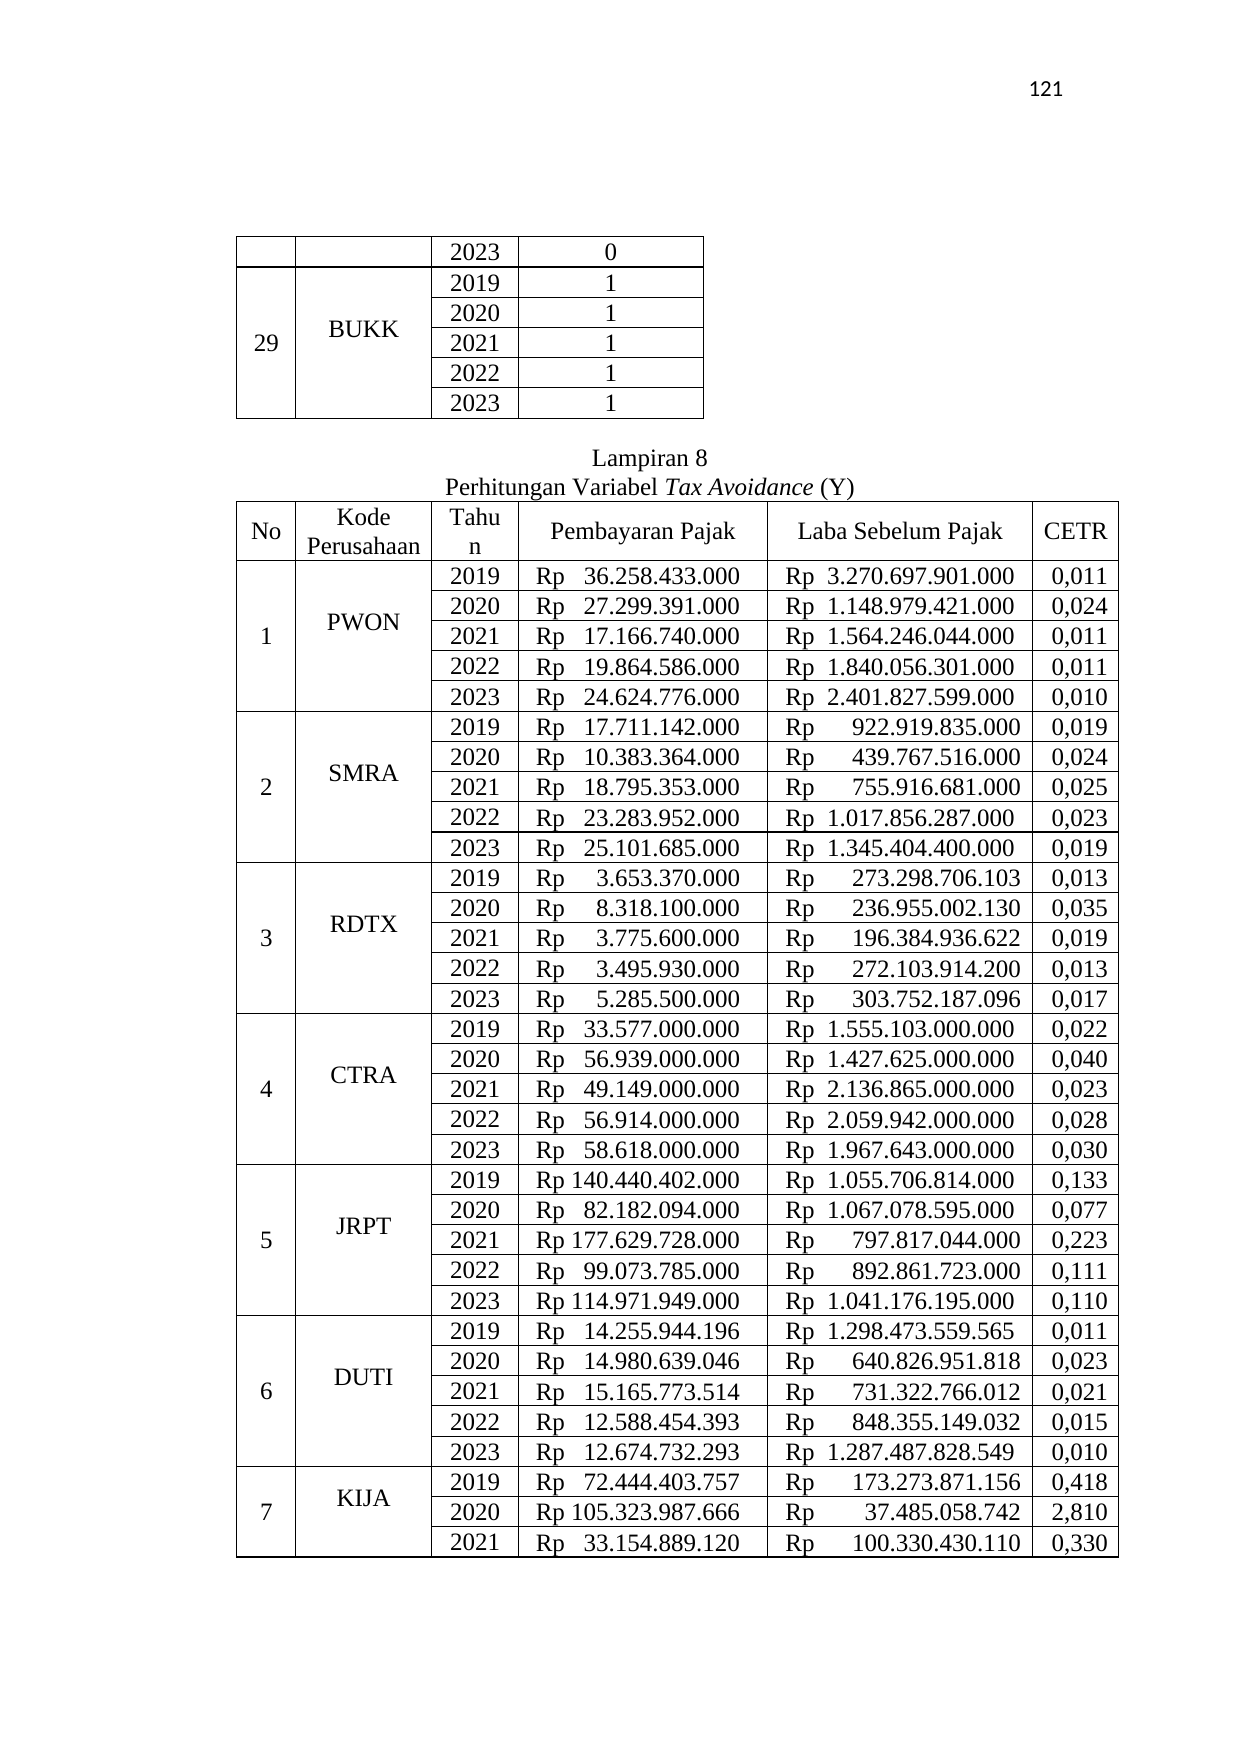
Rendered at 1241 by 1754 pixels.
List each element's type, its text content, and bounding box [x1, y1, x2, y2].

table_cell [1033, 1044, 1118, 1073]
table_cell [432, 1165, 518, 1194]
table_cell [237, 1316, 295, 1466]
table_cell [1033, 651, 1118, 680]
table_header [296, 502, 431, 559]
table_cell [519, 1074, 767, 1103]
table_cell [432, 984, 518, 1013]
text Lampiran 8 [236, 443, 1063, 472]
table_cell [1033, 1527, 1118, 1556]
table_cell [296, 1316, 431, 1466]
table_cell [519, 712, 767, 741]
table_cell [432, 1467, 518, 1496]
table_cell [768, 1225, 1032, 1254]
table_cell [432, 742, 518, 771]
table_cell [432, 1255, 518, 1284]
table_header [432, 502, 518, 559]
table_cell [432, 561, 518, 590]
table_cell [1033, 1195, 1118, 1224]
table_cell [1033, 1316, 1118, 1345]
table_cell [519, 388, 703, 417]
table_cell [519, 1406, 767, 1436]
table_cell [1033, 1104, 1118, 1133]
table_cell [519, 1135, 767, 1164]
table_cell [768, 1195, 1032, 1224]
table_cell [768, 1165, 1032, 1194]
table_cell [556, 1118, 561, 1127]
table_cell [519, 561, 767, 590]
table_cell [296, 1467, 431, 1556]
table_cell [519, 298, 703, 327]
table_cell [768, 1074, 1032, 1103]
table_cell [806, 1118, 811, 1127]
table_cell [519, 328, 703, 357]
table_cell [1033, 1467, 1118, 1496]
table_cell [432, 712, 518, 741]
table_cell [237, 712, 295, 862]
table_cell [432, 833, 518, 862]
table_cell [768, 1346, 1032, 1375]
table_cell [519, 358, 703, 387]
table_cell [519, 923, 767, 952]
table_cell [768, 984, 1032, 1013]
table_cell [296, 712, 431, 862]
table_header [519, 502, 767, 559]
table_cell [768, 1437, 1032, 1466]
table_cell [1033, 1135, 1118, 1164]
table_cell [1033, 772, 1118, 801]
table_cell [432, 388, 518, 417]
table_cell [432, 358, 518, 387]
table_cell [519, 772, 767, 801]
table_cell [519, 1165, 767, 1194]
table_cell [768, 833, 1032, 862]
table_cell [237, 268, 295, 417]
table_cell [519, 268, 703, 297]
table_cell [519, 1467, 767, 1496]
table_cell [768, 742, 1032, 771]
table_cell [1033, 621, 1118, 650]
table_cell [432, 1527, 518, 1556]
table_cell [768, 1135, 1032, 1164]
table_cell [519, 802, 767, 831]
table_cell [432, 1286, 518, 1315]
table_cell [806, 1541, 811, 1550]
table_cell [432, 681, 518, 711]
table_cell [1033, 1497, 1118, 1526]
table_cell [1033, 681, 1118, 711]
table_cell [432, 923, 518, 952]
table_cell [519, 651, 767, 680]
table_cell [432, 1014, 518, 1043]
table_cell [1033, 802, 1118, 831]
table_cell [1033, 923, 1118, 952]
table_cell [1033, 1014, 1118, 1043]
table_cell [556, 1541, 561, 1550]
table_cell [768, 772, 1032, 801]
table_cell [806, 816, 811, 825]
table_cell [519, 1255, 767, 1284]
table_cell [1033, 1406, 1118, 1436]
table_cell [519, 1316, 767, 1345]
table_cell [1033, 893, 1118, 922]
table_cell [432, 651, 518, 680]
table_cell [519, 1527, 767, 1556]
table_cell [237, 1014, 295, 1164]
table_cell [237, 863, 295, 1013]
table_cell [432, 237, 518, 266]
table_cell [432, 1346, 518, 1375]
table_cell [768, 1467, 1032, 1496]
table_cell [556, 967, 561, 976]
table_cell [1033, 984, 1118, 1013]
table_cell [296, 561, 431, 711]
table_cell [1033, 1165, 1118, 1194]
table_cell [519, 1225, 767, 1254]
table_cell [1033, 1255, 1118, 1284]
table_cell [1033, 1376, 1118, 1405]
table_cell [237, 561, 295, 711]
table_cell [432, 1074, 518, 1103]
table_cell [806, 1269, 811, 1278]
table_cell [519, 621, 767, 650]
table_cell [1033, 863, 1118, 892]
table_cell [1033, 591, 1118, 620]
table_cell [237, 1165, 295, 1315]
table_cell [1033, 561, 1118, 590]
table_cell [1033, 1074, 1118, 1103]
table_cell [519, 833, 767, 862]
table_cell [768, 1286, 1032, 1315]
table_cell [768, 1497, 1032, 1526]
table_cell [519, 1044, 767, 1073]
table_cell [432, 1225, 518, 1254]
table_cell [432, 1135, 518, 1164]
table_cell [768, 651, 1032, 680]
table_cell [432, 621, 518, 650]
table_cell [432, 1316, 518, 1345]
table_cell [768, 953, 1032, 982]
text Perhitungan Variabel Tax Avoidance (Y) [236, 472, 1063, 501]
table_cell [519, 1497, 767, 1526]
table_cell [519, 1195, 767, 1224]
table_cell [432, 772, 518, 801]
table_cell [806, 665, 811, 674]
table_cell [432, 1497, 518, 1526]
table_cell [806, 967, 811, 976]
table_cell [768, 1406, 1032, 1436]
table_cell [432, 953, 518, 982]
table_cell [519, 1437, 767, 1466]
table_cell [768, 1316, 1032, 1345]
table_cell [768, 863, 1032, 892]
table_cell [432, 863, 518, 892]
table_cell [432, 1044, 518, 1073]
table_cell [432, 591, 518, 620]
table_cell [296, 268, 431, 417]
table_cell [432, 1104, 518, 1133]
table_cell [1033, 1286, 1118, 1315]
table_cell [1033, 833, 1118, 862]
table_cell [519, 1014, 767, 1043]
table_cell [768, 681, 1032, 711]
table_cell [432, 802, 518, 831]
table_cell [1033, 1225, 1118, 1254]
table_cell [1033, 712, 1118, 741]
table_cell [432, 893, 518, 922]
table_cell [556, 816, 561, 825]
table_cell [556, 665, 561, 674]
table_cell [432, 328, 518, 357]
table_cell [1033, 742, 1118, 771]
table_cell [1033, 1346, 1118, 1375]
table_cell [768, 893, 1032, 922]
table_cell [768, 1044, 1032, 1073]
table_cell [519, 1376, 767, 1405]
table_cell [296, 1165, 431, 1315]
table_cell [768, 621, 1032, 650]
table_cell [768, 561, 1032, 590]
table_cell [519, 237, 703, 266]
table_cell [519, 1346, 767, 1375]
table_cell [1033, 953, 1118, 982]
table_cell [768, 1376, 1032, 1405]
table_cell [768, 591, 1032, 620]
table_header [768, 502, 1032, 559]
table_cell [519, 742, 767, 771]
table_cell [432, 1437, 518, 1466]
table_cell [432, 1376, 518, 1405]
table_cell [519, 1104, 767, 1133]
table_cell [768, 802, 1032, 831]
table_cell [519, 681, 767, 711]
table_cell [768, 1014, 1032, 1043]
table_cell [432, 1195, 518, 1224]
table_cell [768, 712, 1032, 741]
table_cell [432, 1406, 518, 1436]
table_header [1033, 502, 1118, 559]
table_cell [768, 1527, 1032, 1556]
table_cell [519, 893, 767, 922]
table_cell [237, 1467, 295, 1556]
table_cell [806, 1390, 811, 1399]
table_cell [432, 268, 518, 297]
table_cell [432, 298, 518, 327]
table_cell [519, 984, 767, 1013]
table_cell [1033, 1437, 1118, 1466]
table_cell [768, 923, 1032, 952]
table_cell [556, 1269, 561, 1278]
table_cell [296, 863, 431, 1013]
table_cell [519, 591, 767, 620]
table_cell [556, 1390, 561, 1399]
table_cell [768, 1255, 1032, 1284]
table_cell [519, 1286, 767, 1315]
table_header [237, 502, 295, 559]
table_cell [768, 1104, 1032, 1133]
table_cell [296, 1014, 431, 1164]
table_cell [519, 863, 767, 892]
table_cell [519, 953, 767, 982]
